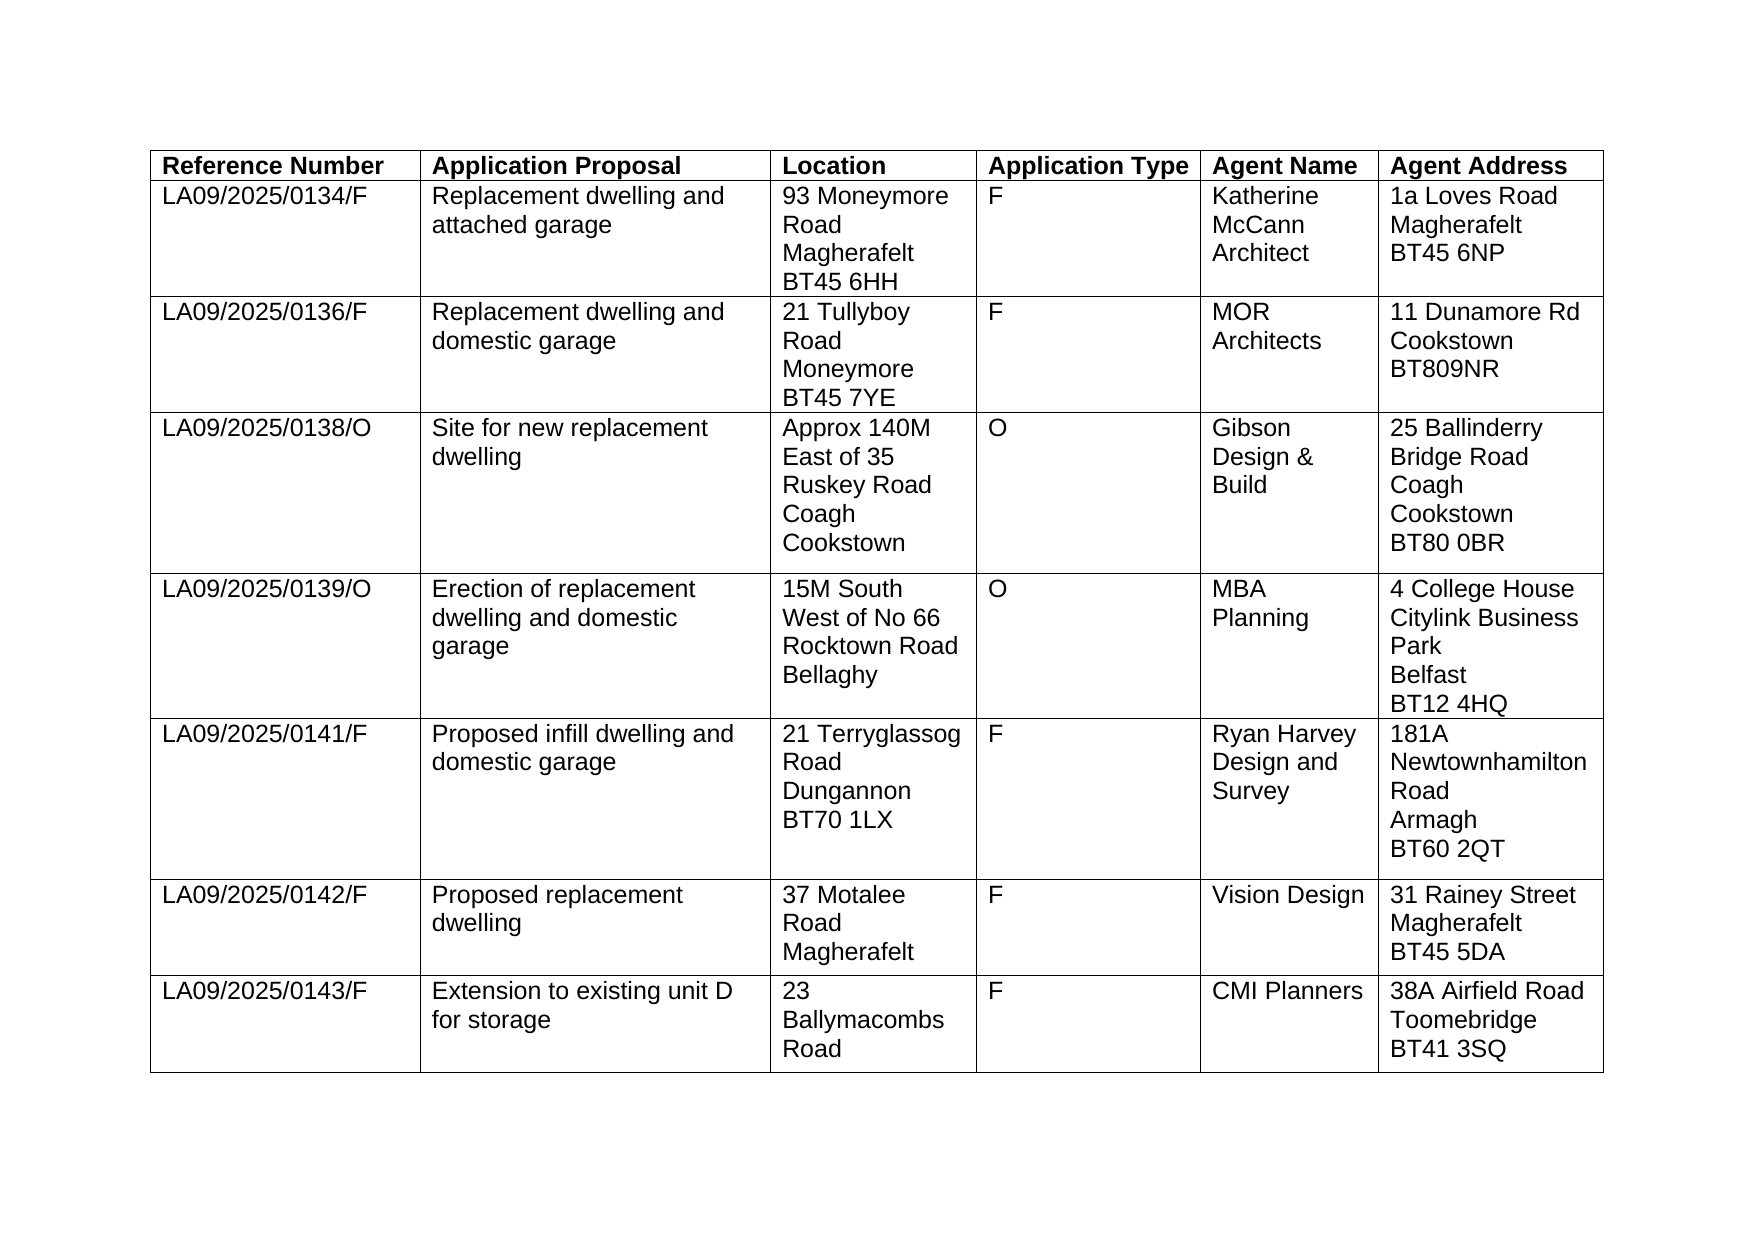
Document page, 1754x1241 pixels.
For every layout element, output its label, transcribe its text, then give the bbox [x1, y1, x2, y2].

table_cell 21 Terryglassog Road Dungannon BT70 1LX [771, 719, 976, 878]
table_cell 15M South West of No 66 Rocktown Road Bellaghy [771, 574, 976, 718]
table_cell Vision Design [1201, 880, 1378, 975]
table_cell O [977, 413, 1200, 573]
table_cell 38A Airfield Road Toomebridge BT41 3SQ [1379, 976, 1603, 1072]
table_header Application Proposal [421, 151, 770, 180]
table_cell Site for new replacement dwelling [421, 413, 770, 573]
table_cell MBA Planning [1201, 574, 1378, 718]
table_cell 4 College House Citylink Business Park Belfast BT12 4HQ [1379, 574, 1603, 718]
table_cell 37 Motalee Road Magherafelt [771, 880, 976, 975]
table_cell F [977, 880, 1200, 975]
table_header Reference Number [151, 151, 420, 180]
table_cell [771, 976, 976, 1072]
table_cell CMI Planners [1201, 976, 1378, 1072]
table_cell 181A Newtownhamilton Road Armagh BT60 2QT [1379, 719, 1603, 878]
table_cell Erection of replacement dwelling and domestic garage [421, 574, 770, 718]
table_cell LA09/2025/0138/O [151, 413, 420, 573]
table_cell F [977, 976, 1200, 1072]
table_cell Proposed replacement dwelling [421, 880, 770, 975]
table_cell F [977, 297, 1200, 412]
table_cell 25 Ballinderry Bridge Road Coagh Cookstown BT80 0BR [1379, 413, 1603, 573]
table_header Location [771, 151, 976, 180]
table_header Application Type [977, 151, 1200, 180]
table_cell LA09/2025/0136/F [151, 297, 420, 412]
table_cell Ryan Harvey Design and Survey [1201, 719, 1378, 878]
table_cell 21 Tullyboy Road Moneymore BT45 7YE [771, 297, 976, 412]
table_cell F [977, 719, 1200, 878]
table_header Agent Address [1379, 151, 1603, 180]
table_cell Replacement dwelling and domestic garage [421, 297, 770, 412]
table_cell Approx 140M East of 35 Ruskey Road Coagh Cookstown [771, 413, 976, 573]
table_cell LA09/2025/0143/F [151, 976, 420, 1072]
table_cell 11 Dunamore Rd Cookstown BT809NR [1379, 297, 1603, 412]
table_cell 1a Loves Road Magherafelt BT45 6NP [1379, 181, 1603, 296]
table_cell LA09/2025/0142/F [151, 880, 420, 975]
table_cell 31 Rainey Street Magherafelt BT45 5DA [1379, 880, 1603, 975]
table_cell Replacement dwelling and attached garage [421, 181, 770, 296]
table_cell Katherine McCann Architect [1201, 181, 1378, 296]
table_cell Proposed infill dwelling and domestic garage [421, 719, 770, 878]
table_cell O [977, 574, 1200, 718]
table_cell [421, 976, 770, 1072]
table_cell F [977, 181, 1200, 296]
table_cell LA09/2025/0139/O [151, 574, 420, 718]
table_cell Gibson Design & Build [1201, 413, 1378, 573]
table_cell LA09/2025/0141/F [151, 719, 420, 878]
table_cell 93 Moneymore Road Magherafelt BT45 6HH [771, 181, 976, 296]
table_cell MOR Architects [1201, 297, 1378, 412]
table_cell LA09/2025/0134/F [151, 181, 420, 296]
table_header Agent Name [1201, 151, 1378, 180]
